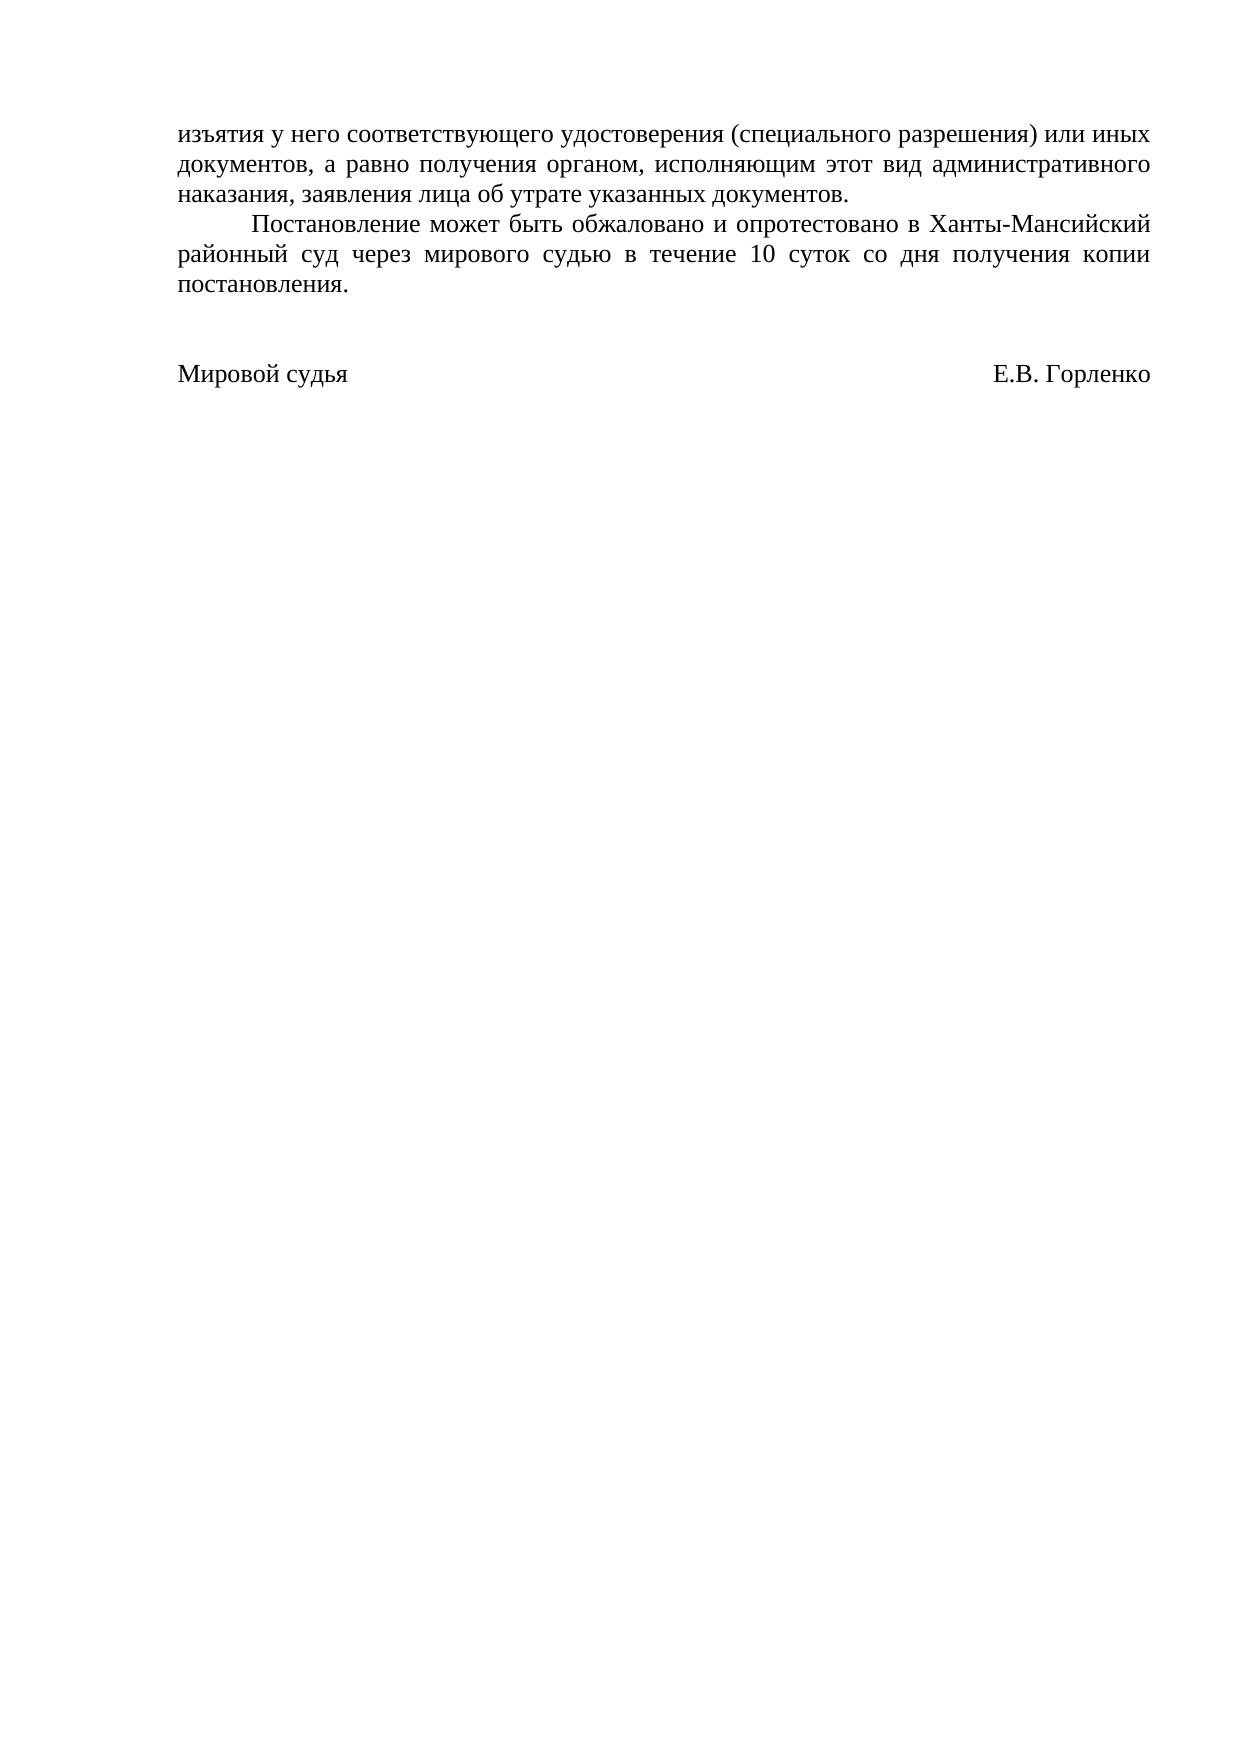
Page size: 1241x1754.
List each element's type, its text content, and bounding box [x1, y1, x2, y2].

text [177, 118, 1152, 208]
text Мировой судья Е.В. Горленко [177, 358, 1152, 388]
text Постановление может быть обжаловано и опротестовано в Ханты-Мансийский районный суд через мирового судью в течение 10 суток со дня получения копии постановления. [177, 208, 1152, 298]
